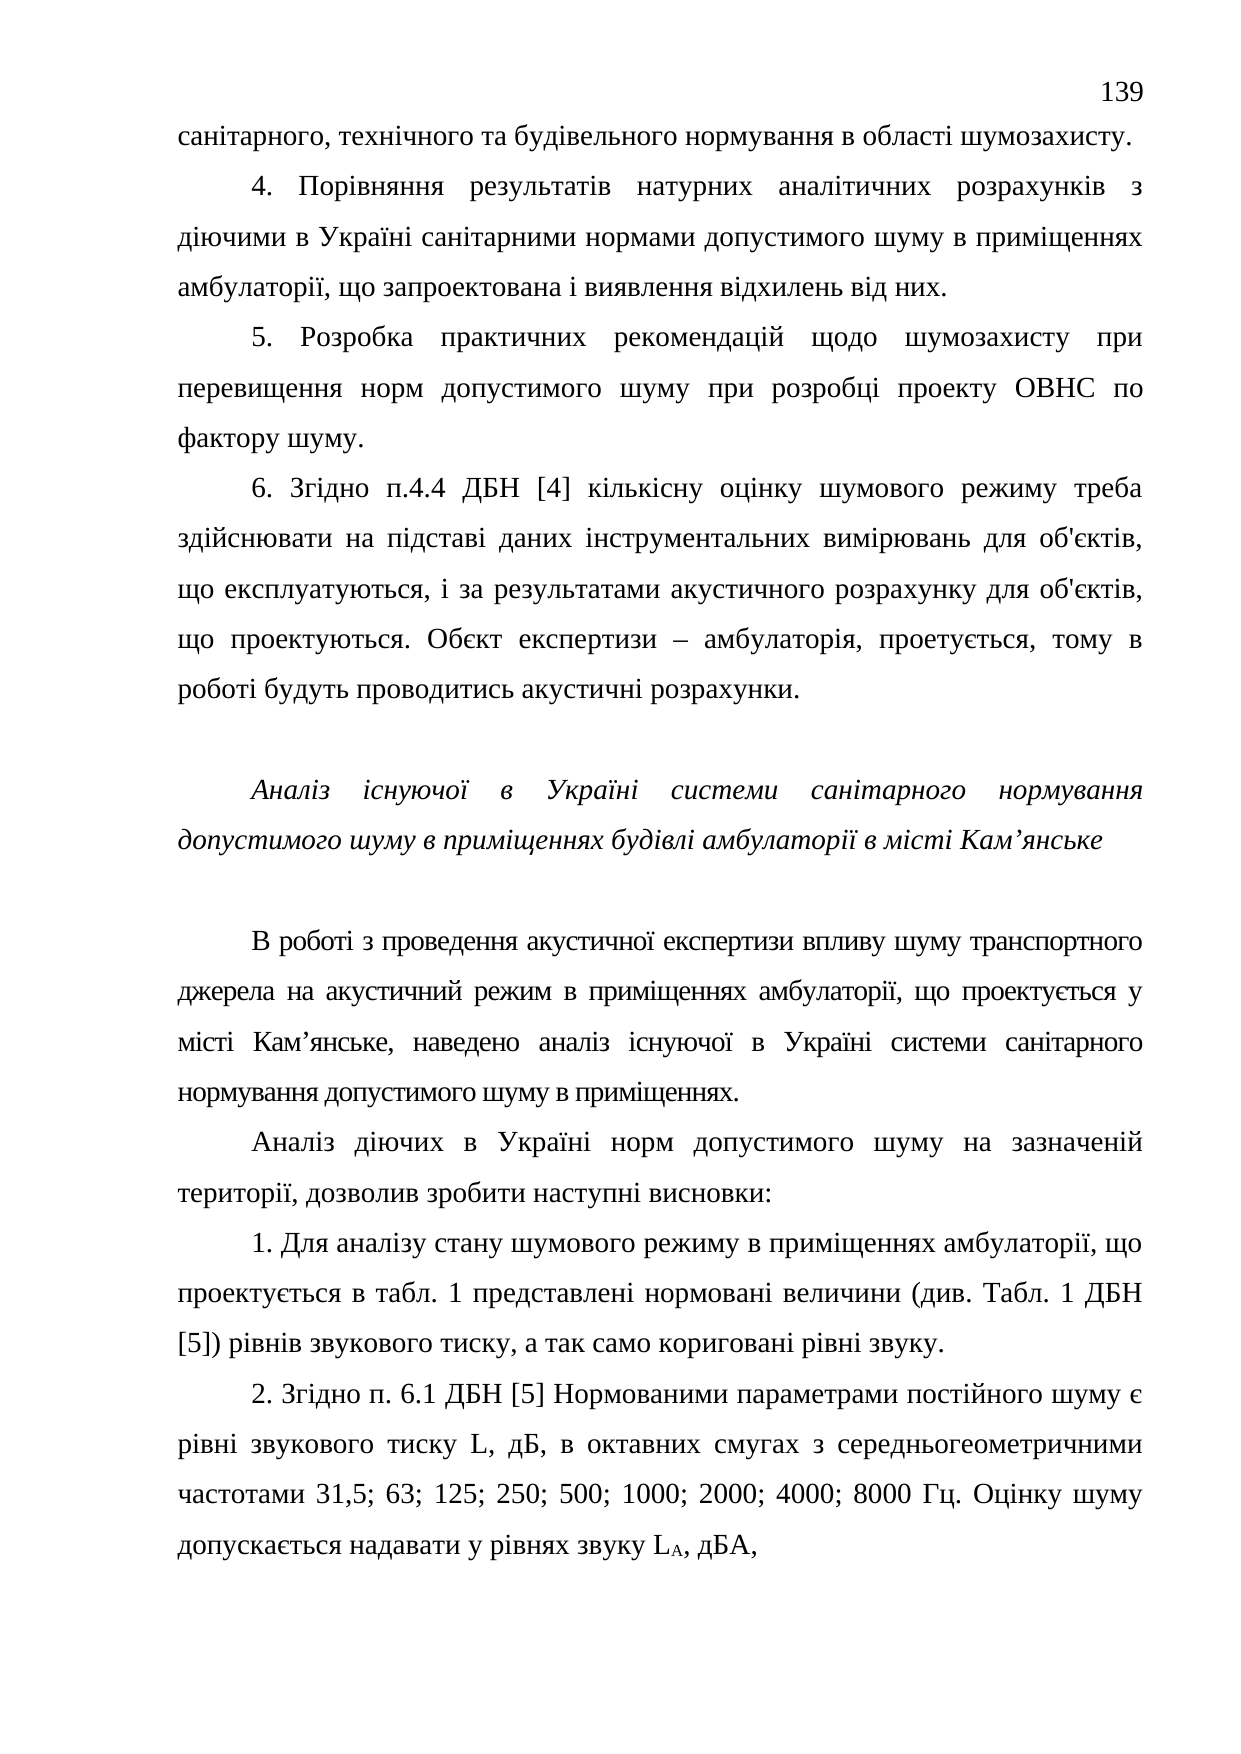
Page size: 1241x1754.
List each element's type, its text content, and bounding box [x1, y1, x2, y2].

text В роботі з проведення акустичної експертизи впливу шуму транспортного джерела на акустичний режим в приміщеннях амбулаторії, що проектується у місті Кам’янське, наведено аналіз існуючої в Україні системи санітарного нормування допустимого шуму в приміщеннях. [177, 923, 1144, 1108]
text 4. Порівняння результатів натурних аналітичних розрахунків з діючими в Україні санітарними нормами допустимого шуму в приміщеннях амбулаторії, що запроектована і виявлення відхилень від них. [177, 168, 1144, 303]
text 5. Розробка практичних рекомендацій щодо шумозахисту при перевищення норм допустимого шуму при розробці проекту ОВНС по фактору шуму. [177, 319, 1144, 453]
text Аналіз існуючої в Україні системи санітарного нормування допустимого шуму в приміщеннях будівлі амбулаторії в місті Кам’янське [177, 772, 1144, 856]
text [177, 118, 1144, 152]
text 2. Згідно п. 6.1 ДБН [5] Нормованими параметрами постійного шуму є рівні звукового тиску L, дБ, в октавних смугах з середньогеометричними частотами 31,5; 63; 125; 250; 500; 1000; 2000; 4000; 8000 Гц. Оцінку шуму допускається надавати у рівнях звуку LA, дБА, [177, 1376, 1144, 1560]
text 6. Згідно п.4.4 ДБН [4] кількісну оцінку шумового режиму треба здійснювати на підставі даних інструментальних вимірювань для об'єктів, що експлуатуються, і за результатами акустичного розрахунку для об'єктів, що проектуються. Обєкт експертизи – амбулаторія, проетується, тому в роботі будуть проводитись акустичні розрахунки. [177, 470, 1144, 705]
text 1. Для аналізу стану шумового режиму в приміщеннях амбулаторії, що проектується в табл. 1 представлені нормовані величини (див. Табл. 1 ДБН [5]) рівнів звукового тиску, а так само кориговані рівні звуку. [177, 1225, 1144, 1359]
text Аналіз діючих в Україні норм допустимого шуму на зазначеній території, дозволив зробити наступні висновки: [177, 1124, 1144, 1208]
